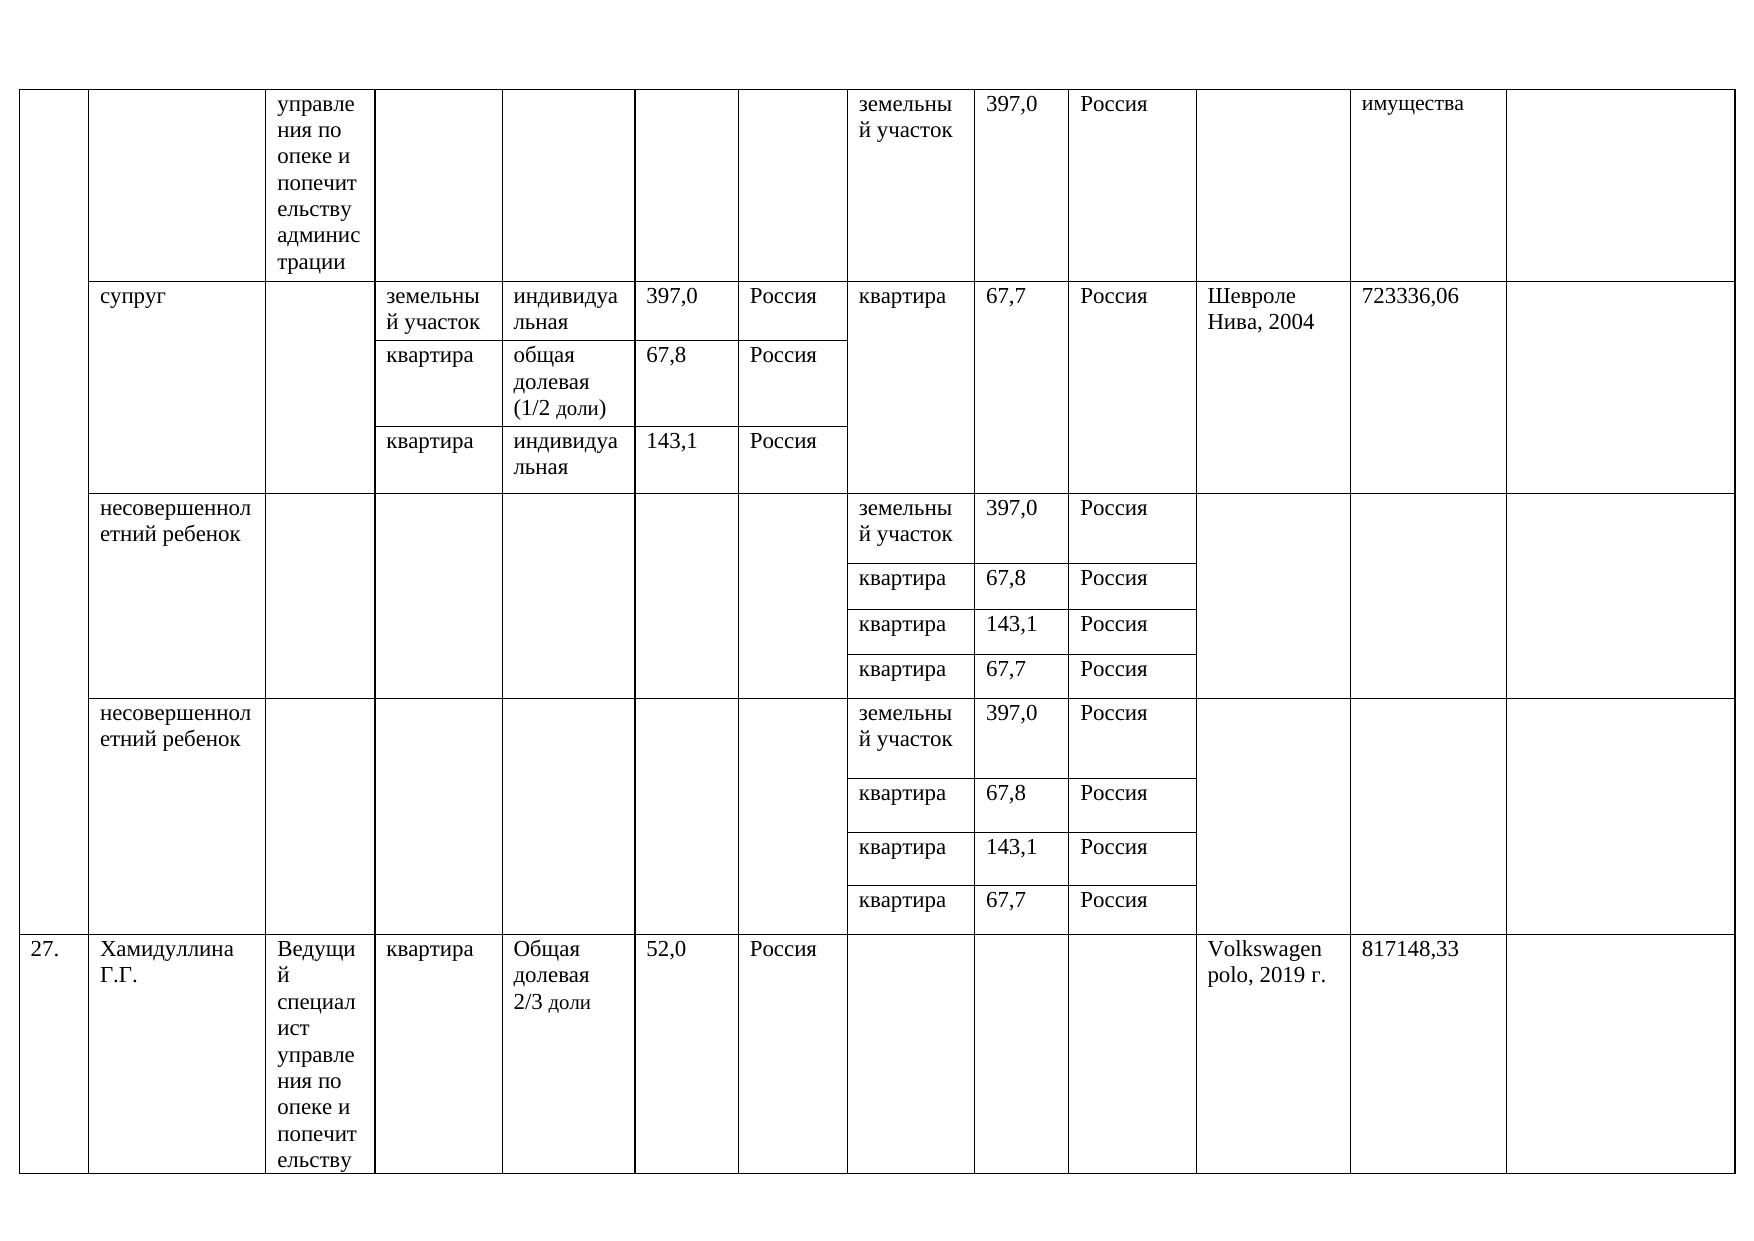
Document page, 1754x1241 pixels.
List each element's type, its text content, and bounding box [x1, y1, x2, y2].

table_cell Россия [1069, 494, 1196, 563]
table_cell [739, 494, 847, 698]
table_cell квартира [848, 779, 974, 832]
table_cell земельный участок [848, 494, 974, 563]
table_cell Россия [1069, 779, 1196, 832]
table_cell [266, 282, 374, 493]
table_cell [266, 699, 374, 934]
table_cell 397,0 [975, 699, 1068, 778]
table_cell 143,1 [636, 427, 738, 493]
table_cell Россия [1069, 699, 1196, 778]
table_cell земельный участок [848, 699, 974, 778]
table_cell [1197, 494, 1350, 698]
table_cell Шевроле Нива, 2004 [1197, 282, 1350, 493]
table_cell [1197, 699, 1350, 934]
table_cell 67,7 [975, 655, 1068, 698]
table_cell квартира [376, 935, 502, 1172]
table_cell квартира [848, 886, 974, 934]
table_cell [1197, 935, 1350, 1172]
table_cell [503, 935, 634, 1172]
table_cell общая долевая (1/2 доли) [503, 341, 634, 426]
table_cell Хамидуллина Г.Г. [89, 935, 265, 1172]
table_cell Россия [1069, 90, 1196, 281]
table_cell 143,1 [975, 833, 1068, 885]
table_cell [848, 935, 974, 1172]
table_cell 27. [20, 935, 88, 1172]
table_cell индивидуальная [503, 427, 634, 493]
table_cell 67,8 [975, 564, 1068, 609]
table_cell [376, 699, 502, 934]
table_cell 67,7 [975, 282, 1068, 493]
table_cell квартира [376, 341, 502, 426]
table_cell [1507, 494, 1734, 698]
table_cell 67,8 [636, 341, 738, 426]
table_cell несовершеннолетний ребенок [89, 494, 265, 698]
table_cell Россия [1069, 564, 1196, 609]
table_cell супруг [89, 282, 265, 493]
table_cell 817148,33 [1351, 935, 1506, 1172]
table_cell Россия [1069, 655, 1196, 698]
table_cell [739, 699, 847, 934]
table_cell квартира [848, 655, 974, 698]
table_cell 397,0 [636, 282, 738, 340]
table_cell 143,1 [975, 610, 1068, 654]
table_cell [503, 699, 634, 934]
table_cell [266, 494, 374, 698]
table_cell квартира [848, 282, 974, 493]
table_cell 723336,06 [1351, 282, 1506, 493]
table_cell квартира [376, 427, 502, 493]
table_cell Россия [1069, 833, 1196, 885]
table_cell 397,0 [975, 494, 1068, 563]
table_cell Россия [739, 935, 847, 1172]
table_cell [1507, 699, 1734, 934]
table_cell [503, 494, 634, 698]
table_cell квартира [848, 610, 974, 654]
table_cell [1507, 935, 1734, 1172]
table_cell [1351, 699, 1506, 934]
table_cell земельный участок [848, 90, 974, 281]
table_cell Россия [739, 282, 847, 340]
table_cell [1507, 282, 1734, 493]
table_cell [636, 494, 738, 698]
table_cell Россия [1069, 282, 1196, 493]
table_cell [1069, 935, 1196, 1172]
table_cell земельный участок [376, 282, 502, 340]
table_cell [1351, 494, 1506, 698]
table_cell [376, 494, 502, 698]
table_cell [266, 935, 374, 1172]
table_cell несовершеннолетний ребенок [89, 699, 265, 934]
table_cell Россия [1069, 610, 1196, 654]
table_cell индивидуальная [503, 282, 634, 340]
table_cell квартира [848, 833, 974, 885]
table_cell [975, 935, 1068, 1172]
table_cell Россия [739, 427, 847, 493]
table_cell 67,8 [975, 779, 1068, 832]
table_cell квартира [848, 564, 974, 609]
table_cell Россия [739, 341, 847, 426]
table_cell Россия [1069, 886, 1196, 934]
table_cell 67,7 [975, 886, 1068, 934]
table_cell 397,0 [975, 90, 1068, 281]
table_cell 52,0 [636, 935, 738, 1172]
table_cell [636, 699, 738, 934]
